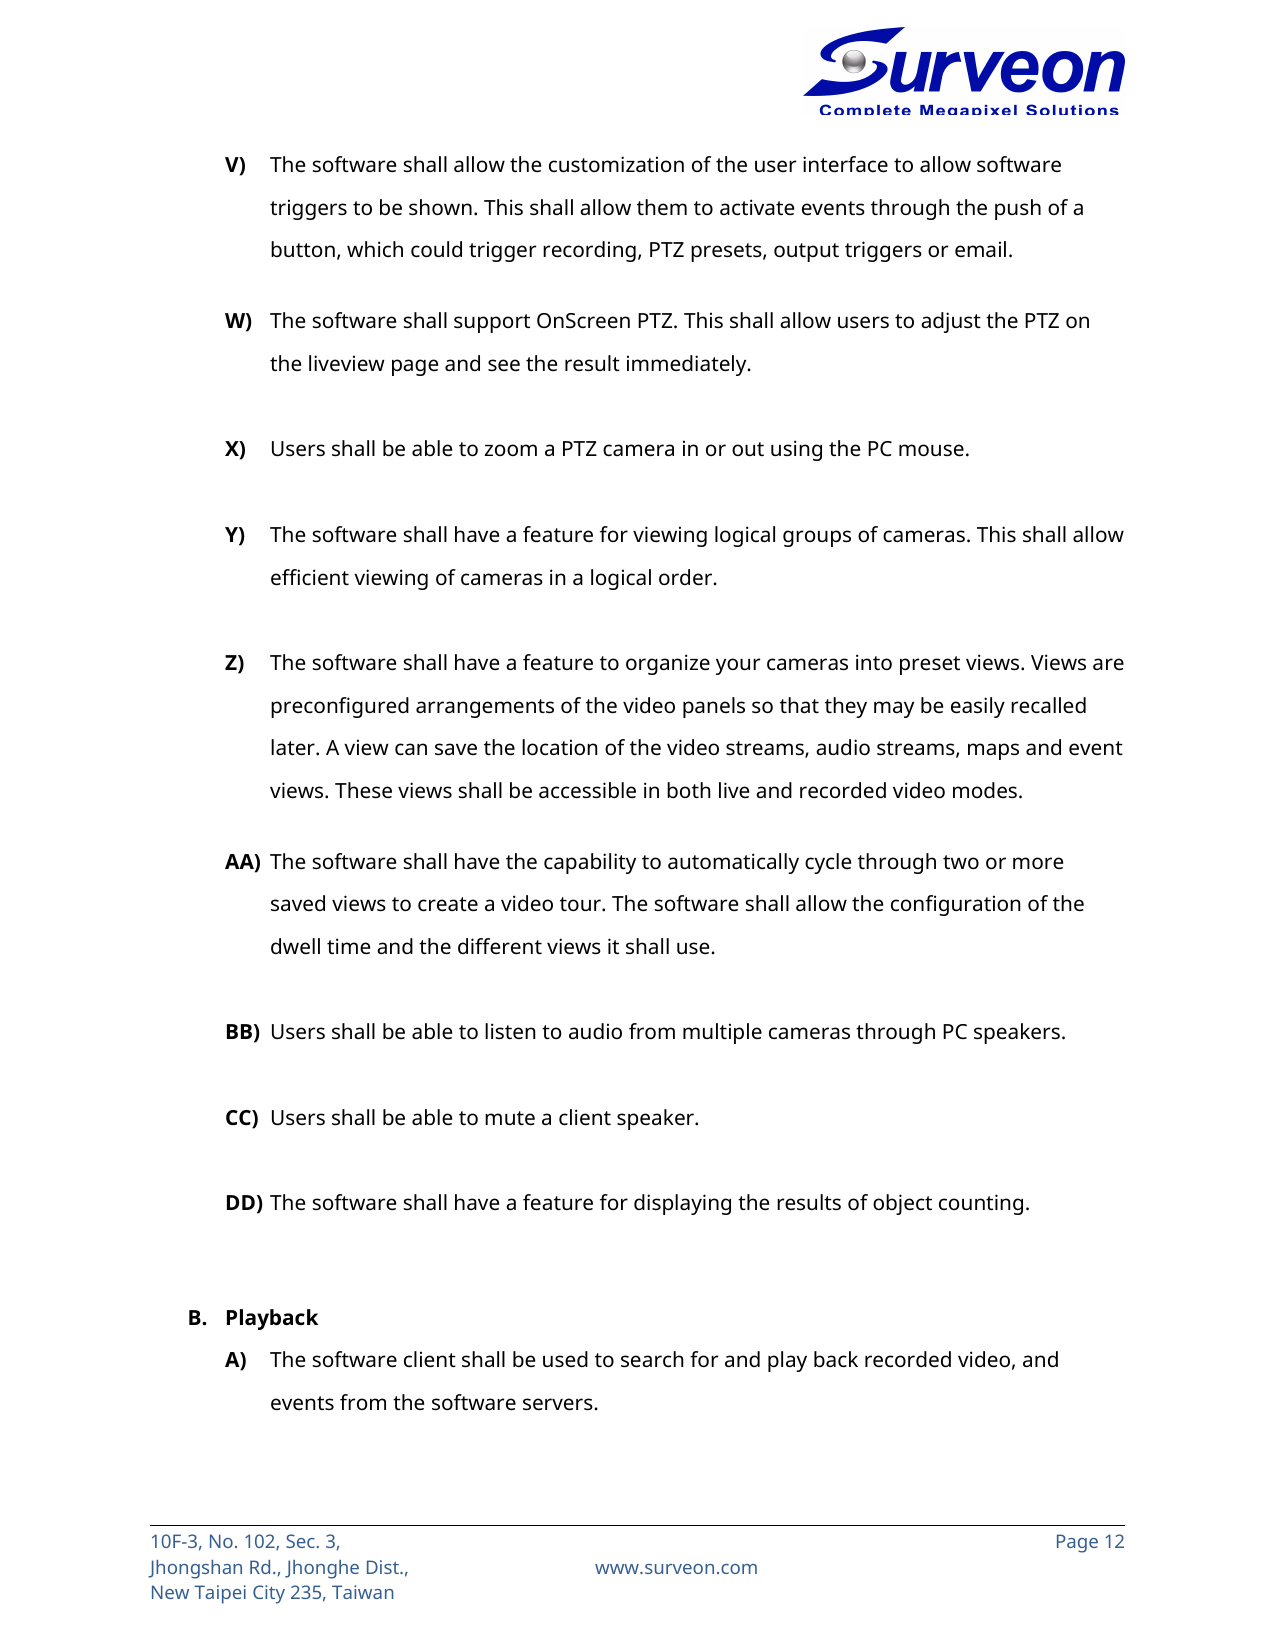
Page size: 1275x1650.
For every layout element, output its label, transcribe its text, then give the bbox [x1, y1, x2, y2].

list The software shall have a feature to organize your cameras into preset views. Views are preconfigured arrangements of the video panels so that they may be easily recalled later. A view can save the location of the video streams, audio streams, maps and event views. These views shall be accessible in both live and recorded video modes. [225, 648, 1125, 804]
list Playback [187, 1303, 1125, 1331]
list The software shall allow the customization of the user interface to allow software triggers to be shown. This shall allow them to activate events through the push of a button, which could trigger recording, PTZ presets, output triggers or email. [225, 150, 1125, 264]
list Users shall be able to zoom a PTZ camera in or out using the PC mouse. [225, 434, 1125, 506]
list Users shall be able to mute a client speaker. [225, 1103, 1125, 1174]
list The software client shall be used to search for and play back recorded video, and events from the software servers. [225, 1346, 1125, 1417]
picture [803, 27, 1125, 115]
list Users shall be able to listen to audio from multiple cameras through PC speakers. [225, 1017, 1125, 1046]
list The software shall support OnScreen PTZ. This shall allow users to adjust the PTZ on the liveview page and see the result immediately. [225, 307, 1125, 378]
list The software shall have a feature for viewing logical groups of cameras. This shall allow efficient viewing of cameras in a logical order. [225, 520, 1125, 591]
list The software shall have the capability to automatically cycle through two or more saved views to create a video tour. The software shall allow the configuration of the dwell time and the different views it shall use. [225, 847, 1125, 961]
list The software shall have a feature for displaying the results of object counting. [225, 1188, 1125, 1260]
